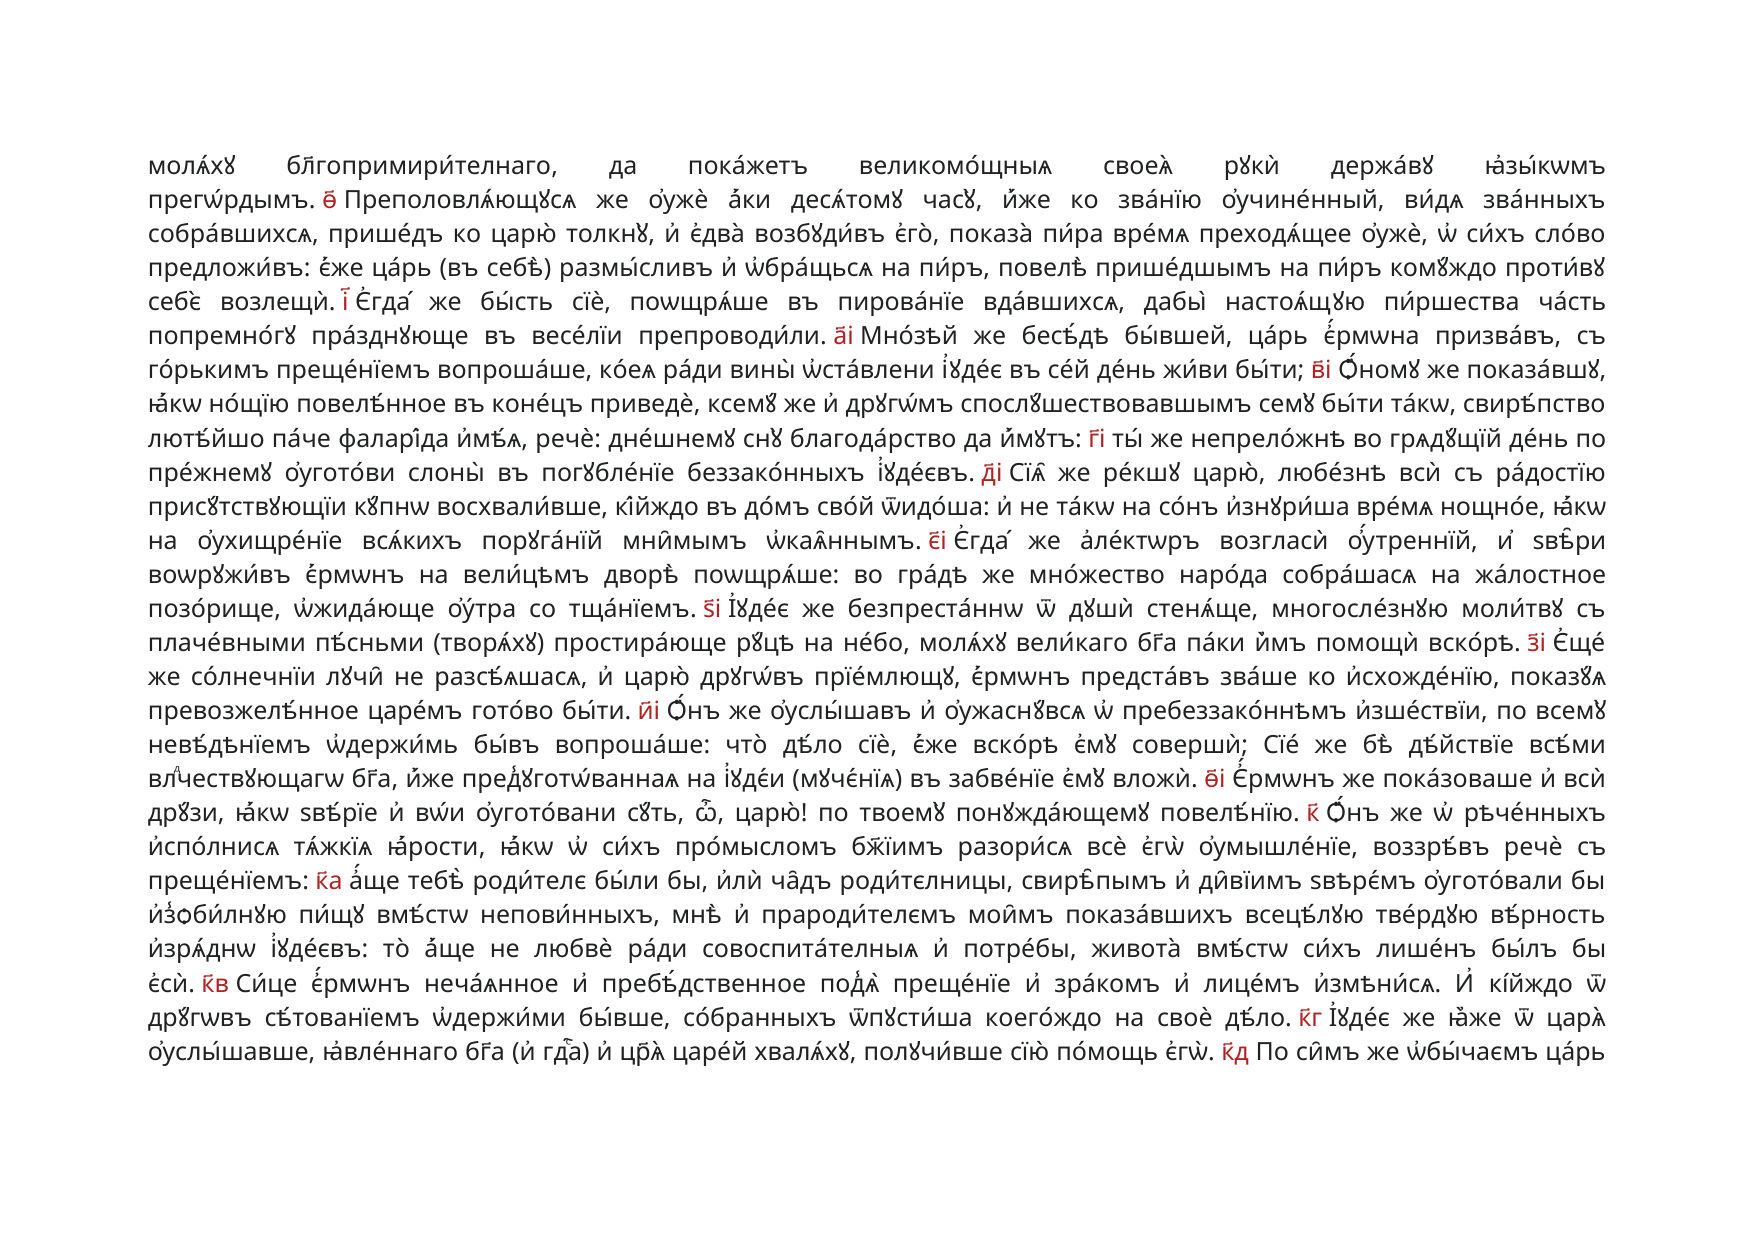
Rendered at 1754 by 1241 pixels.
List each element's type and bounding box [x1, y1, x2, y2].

text [148, 148, 1606, 1067]
